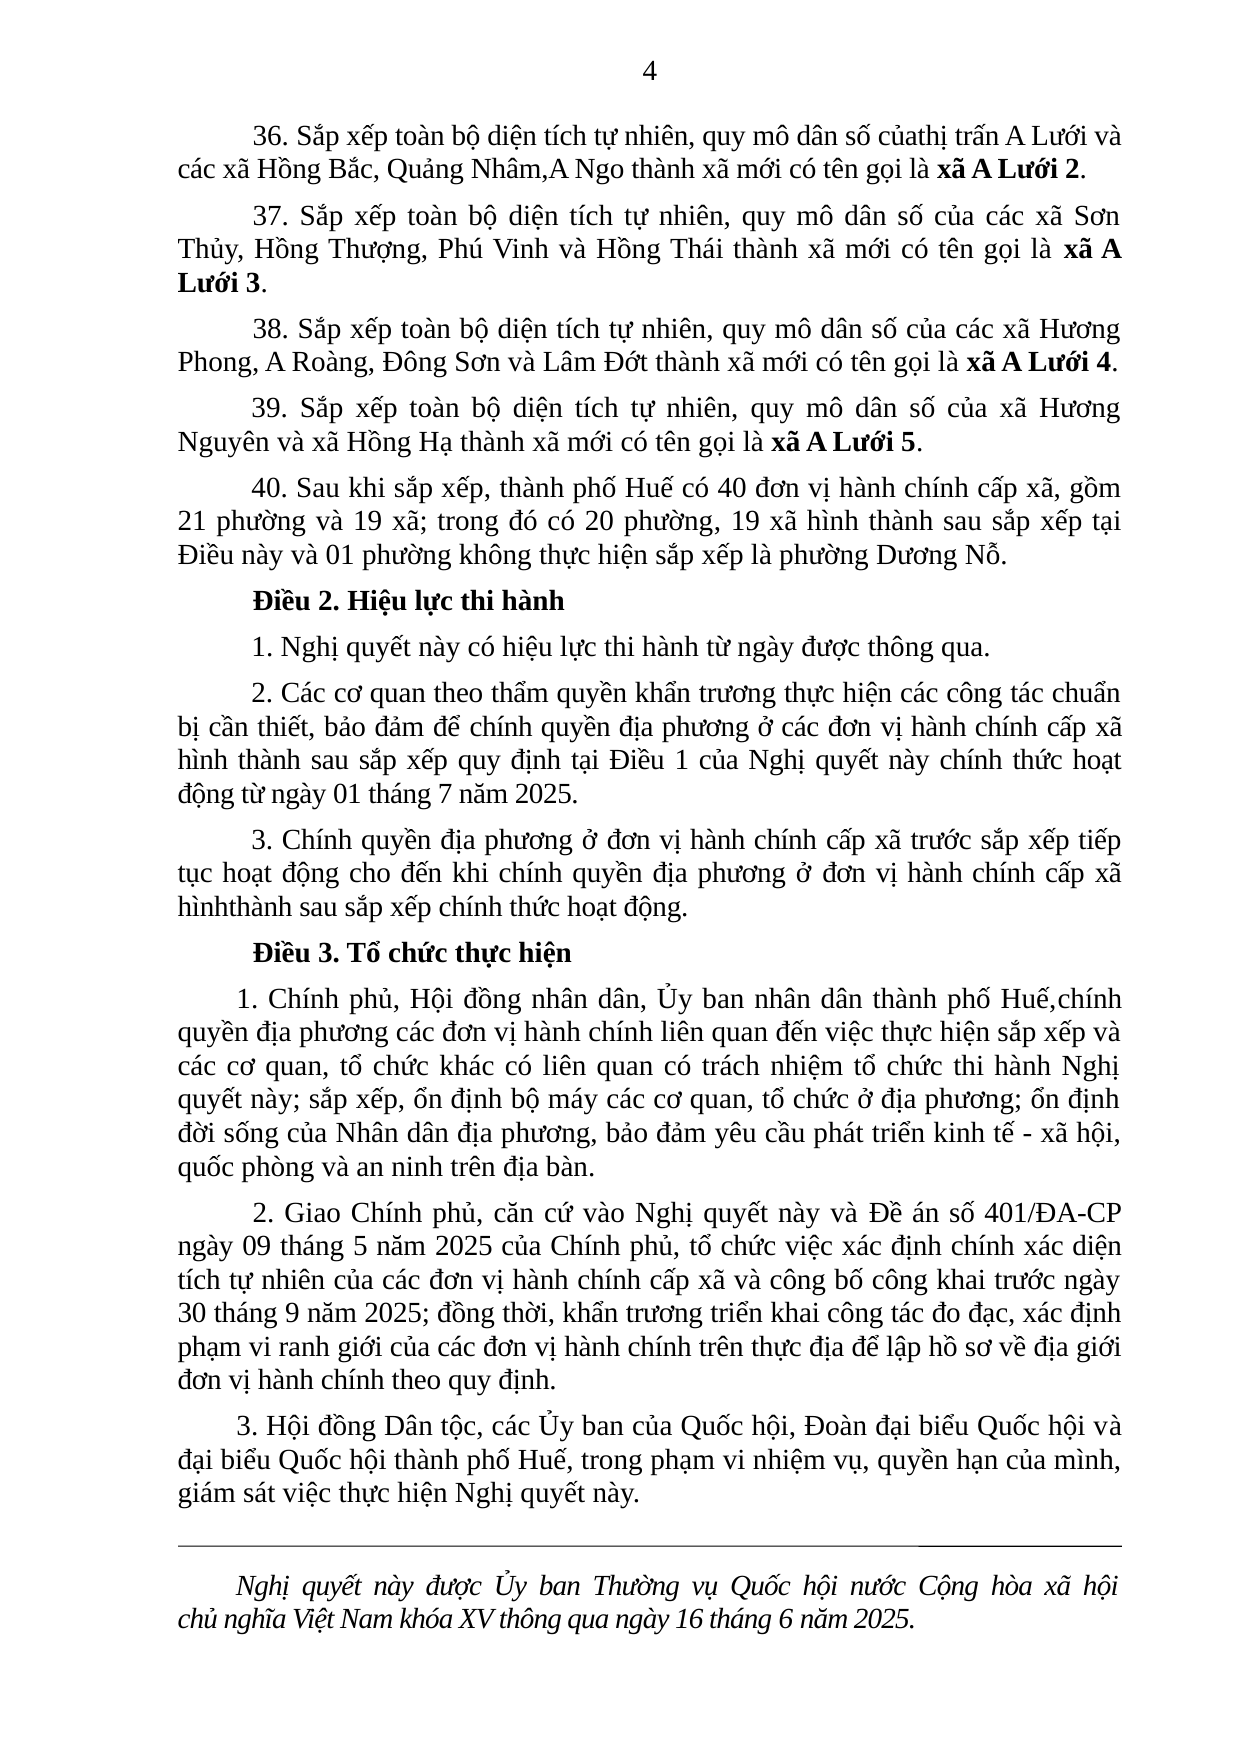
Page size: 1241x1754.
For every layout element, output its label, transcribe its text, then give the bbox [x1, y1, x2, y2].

text 2. Giao Chính phủ, căn cứ vào Nghị quyết này và Đề án số 401/ĐA-CP ngày 09 tháng 5 năm 2025 của Chính phủ, tổ chức việc xác định chính xác diện tích tự nhiên của các đơn vị hành chính cấp xã và công bố công khai trước ngày 30 tháng 9 năm 2025; đồng thời, khẩn trương triển khai công tác đo đạc, xác định phạm vi ranh giới của các đơn vị hành chính trên thực địa để lập hồ sơ về địa giới đơn vị hành chính theo quy định. [177, 1195, 1122, 1396]
text 39. Sắp xếp toàn bộ diện tích tự nhiên, quy mô dân số của xã Hương Nguyên và xã Hồng Hạ thành xã mới có tên gọi là xã A Lưới 5. [177, 390, 1122, 457]
text 36. Sắp xếp toàn bộ diện tích tự nhiên, quy mô dân số củathị trấn A Lưới và các xã Hồng Bắc, Quảng Nhâm,A Ngo thành xã mới có tên gọi là xã A Lưới 2. [177, 118, 1122, 185]
text 3. Chính quyền địa phương ở đơn vị hành chính cấp xã trước sắp xếp tiếp tục hoạt động cho đến khi chính quyền địa phương ở đơn vị hành chính cấp xã hìnhthành sau sắp xếp chính thức hoạt động. [177, 822, 1122, 922]
text 37. Sắp xếp toàn bộ diện tích tự nhiên, quy mô dân số của các xã Sơn Thủy, Hồng Thượng, Phú Vinh và Hồng Thái thành xã mới có tên gọi là xã A Lưới 3. [177, 198, 1122, 298]
text Điều 3. Tổ chức thực hiện [177, 935, 1122, 968]
text 1. Nghị quyết này có hiệu lực thi hành từ ngày được thông qua. [251, 629, 1122, 663]
text 40. Sau khi sắp xếp, thành phố Huế có 40 đơn vị hành chính cấp xã, gồm 21 phường và 19 xã; trong đó có 20 phường, 19 xã hình thành sau sắp xếp tại Điều này và 01 phường không thực hiện sắp xếp là phường Dương Nỗ. [177, 470, 1122, 571]
text 1. Chính phủ, Hội đồng nhân dân, Ủy ban nhân dân thành phố Huế,chính quyền địa phương các đơn vị hành chính liên quan đến việc thực hiện sắp xếp và các cơ quan, tổ chức khác có liên quan có trách nhiệm tổ chức thi hành Nghị quyết này; sắp xếp, ổn định bộ máy các cơ quan, tổ chức ở địa phương; ổn định đời sống của Nhân dân địa phương, bảo đảm yêu cầu phát triển kinh tế - xã hội, quốc phòng và an ninh trên địa bàn. [177, 981, 1122, 1182]
text Nghị quyết này được Ủy ban Thường vụ Quốc hội nước Cộng hòa xã hội chủ nghĩa Việt Nam khóa XV thông qua ngày 16 tháng 6 năm 2025. [177, 1568, 1122, 1635]
text 2. Các cơ quan theo thẩm quyền khẩn trương thực hiện các công tác chuẩn bị cần thiết, bảo đảm để chính quyền địa phương ở các đơn vị hành chính cấp xã hình thành sau sắp xếp quy định tại Điều 1 của Nghị quyết này chính thức hoạt động từ ngày 01 tháng 7 năm 2025. [177, 675, 1122, 809]
text Điều 2. Hiệu lực thi hành [177, 583, 1122, 617]
text 38. Sắp xếp toàn bộ diện tích tự nhiên, quy mô dân số của các xã Hương Phong, A Roàng, Đông Sơn và Lâm Đớt thành xã mới có tên gọi là xã A Lưới 4. [177, 311, 1122, 378]
text 3. Hội đồng Dân tộc, các Ủy ban của Quốc hội, Đoàn đại biểu Quốc hội và đại biểu Quốc hội thành phố Huế, trong phạm vi nhiệm vụ, quyền hạn của mình, giám sát việc thực hiện Nghị quyết này. [177, 1408, 1122, 1509]
